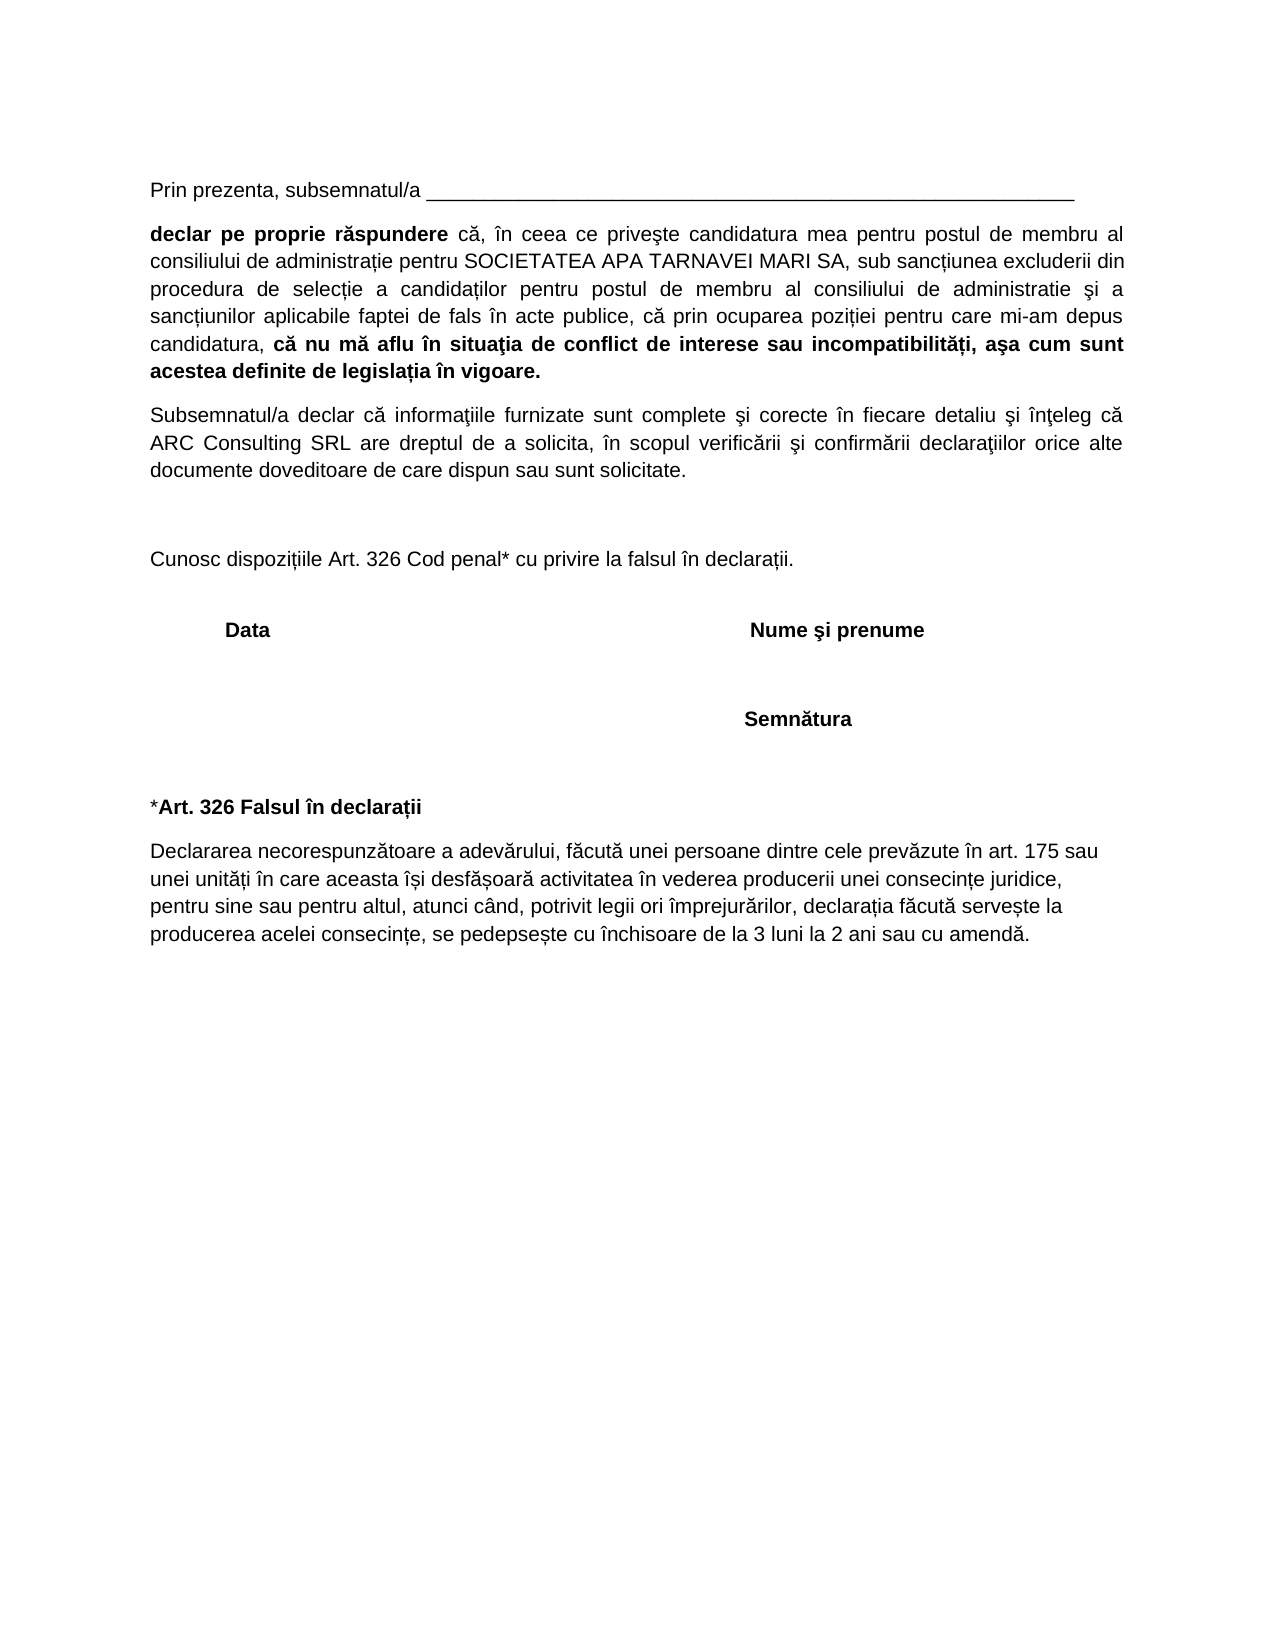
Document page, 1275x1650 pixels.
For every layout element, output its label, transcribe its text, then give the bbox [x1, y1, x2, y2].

text Subsemnatul/a declar că informaţiile furnizate sunt complete şi corecte în fiecare detaliu şi înţeleg că ARC Consulting SRL are dreptul de a solicita, în scopul verificării şi confirmării declaraţiilor orice alte documente doveditoare de care dispun sau sunt solicitate. [150, 403, 1125, 482]
text *Art. 326 Falsul în declarații [150, 795, 1125, 819]
text Data Nume şi prenume [225, 618, 1125, 642]
text Semnătura [225, 707, 1125, 731]
text declar pe proprie răspundere că, în ceea ce priveşte candidatura mea pentru postul de membru al consiliului de administrație pentru SOCIETATEA APA TARNAVEI MARI SA, sub sancțiunea excluderii din procedura de selecție a candidaților pentru postul de membru al consiliului de administratie şi a sancțiunilor aplicabile faptei de fals în acte publice, că prin ocuparea poziției pentru care mi-am depus candidatura, că nu mă aflu în situaţia de conflict de interese sau incompatibilități, aşa cum sunt acestea definite de legislația în vigoare. [150, 222, 1125, 383]
text Prin prezenta, subsemnatul/a ________________________________________________________ [150, 177, 1125, 201]
text Declararea necorespunzătoare a adevărului, făcută unei persoane dintre cele prevăzute în art. 175 sau unei unități în care aceasta își desfășoară activitatea în vederea producerii unei consecințe juridice, pentru sine sau pentru altul, atunci când, potrivit legii ori împrejurărilor, declarația făcută servește la producerea acelei consecințe, se pedepsește cu închisoare de la 3 luni la 2 ani sau cu amendă. [150, 839, 1125, 946]
text Cunosc dispozițiile Art. 326 Cod penal* cu privire la falsul în declarații. [150, 547, 1125, 571]
